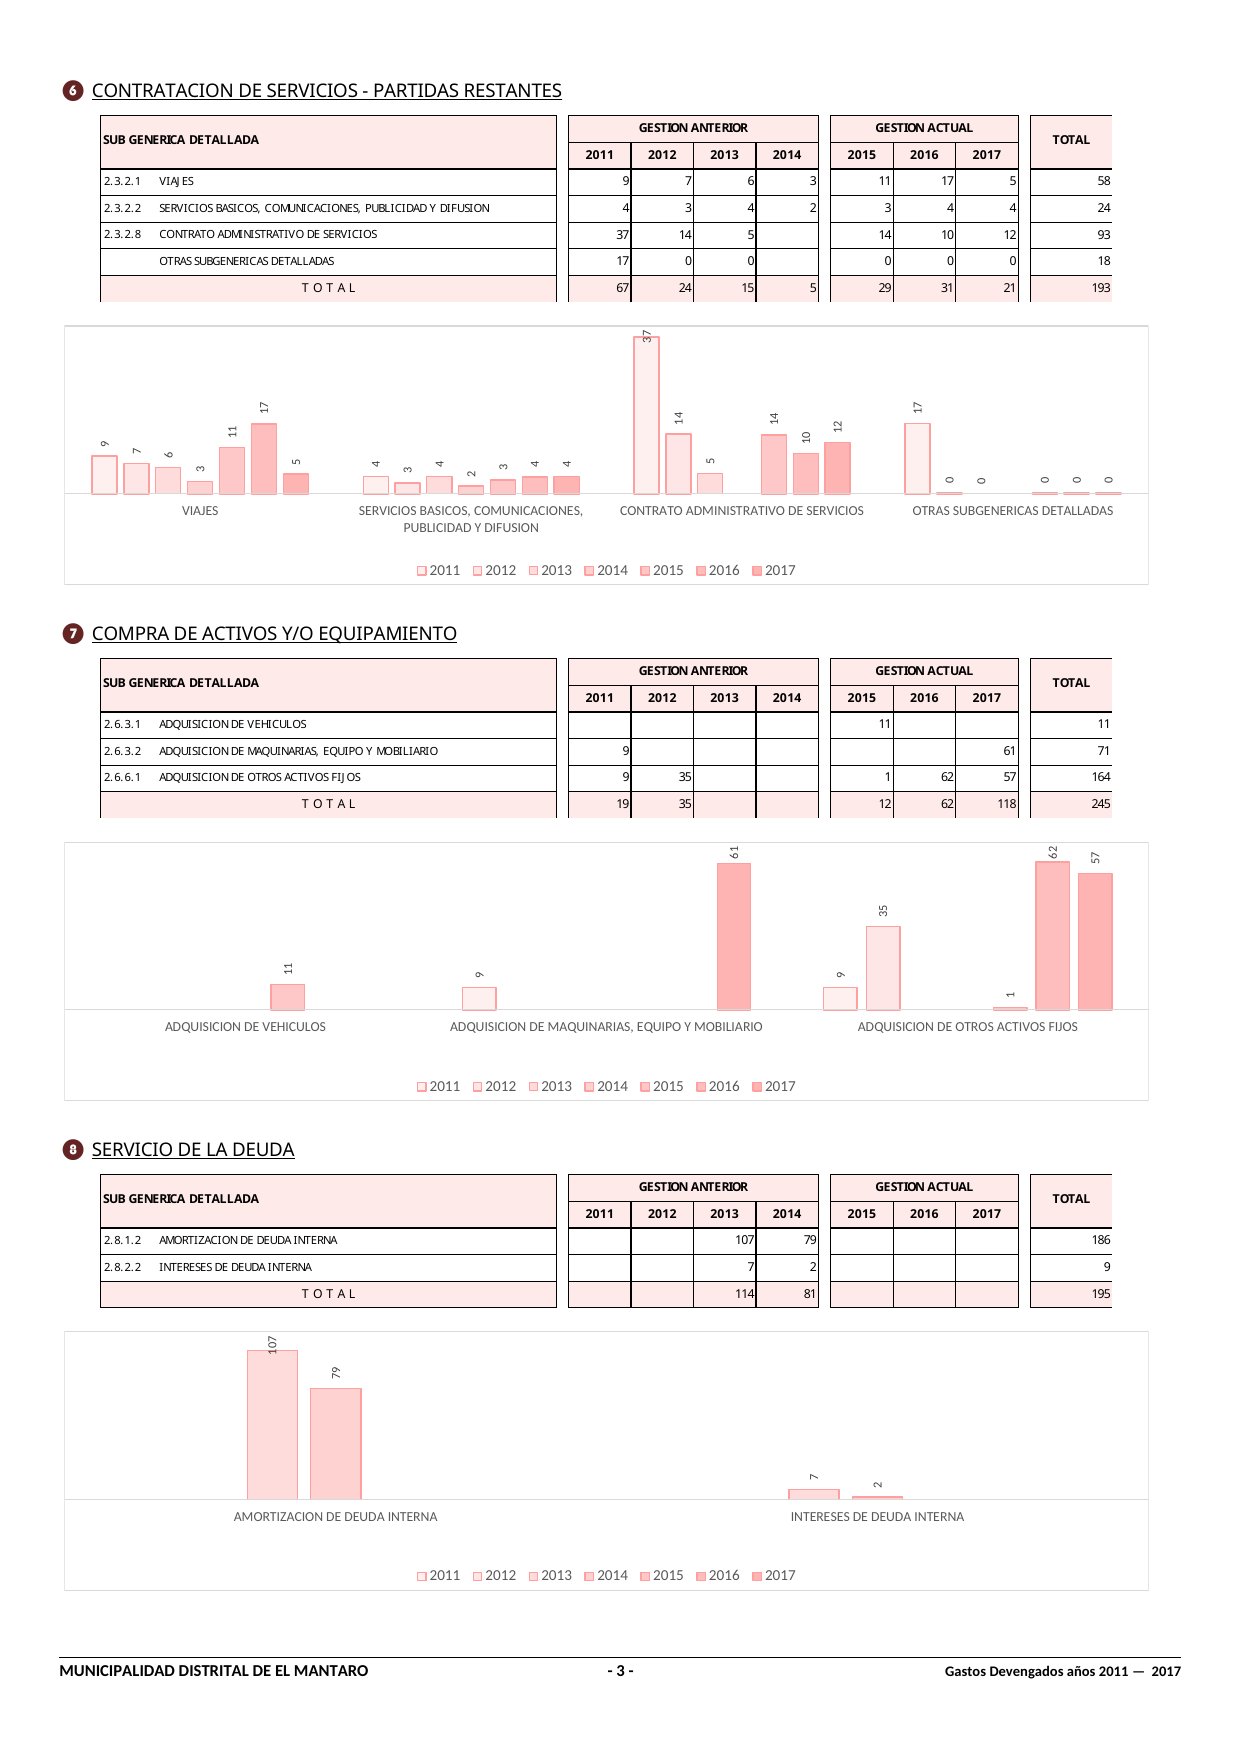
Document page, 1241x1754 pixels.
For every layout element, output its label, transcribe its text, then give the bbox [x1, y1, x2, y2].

table_header ❼ COMPRA DE ACTIVOS Y/O EQUIPAMIENTO [39, 614, 1174, 1107]
table_header ❽ SERVICIO DE LA DEUDA [39, 1130, 1174, 1597]
table_header ❻ CONTRATACION DE SERVICIOS - PARTIDAS RESTANTES [39, 71, 1174, 591]
